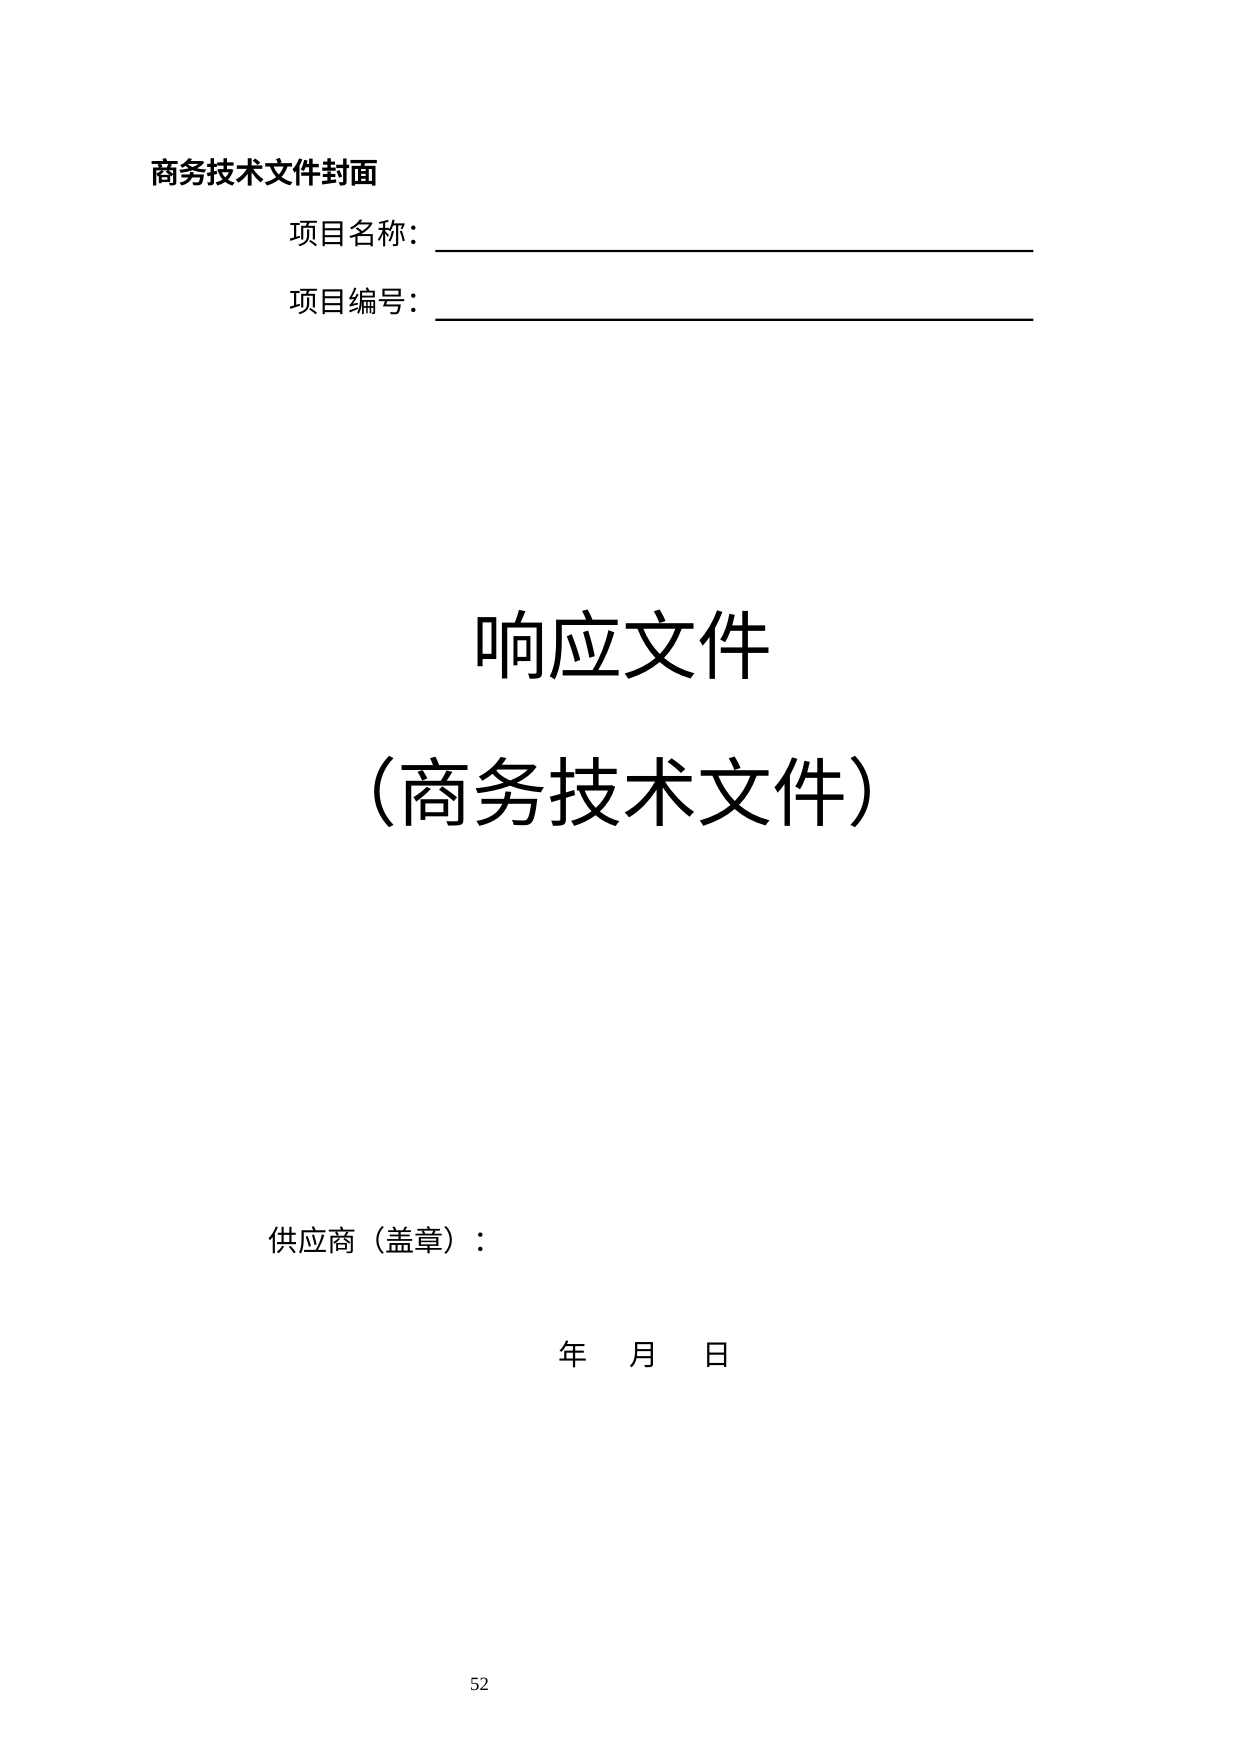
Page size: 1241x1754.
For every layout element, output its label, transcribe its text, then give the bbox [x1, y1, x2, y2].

text （商务技术文件） [150, 751, 1094, 837]
text 商务技术文件封面 [150, 150, 1090, 192]
text 供应商（盖章）： [269, 1225, 1090, 1258]
text 项目编号： [289, 286, 1090, 319]
text 项目名称： [289, 217, 1090, 251]
text 响应文件 [150, 605, 1094, 691]
text 年 月 日 [558, 1339, 1090, 1372]
